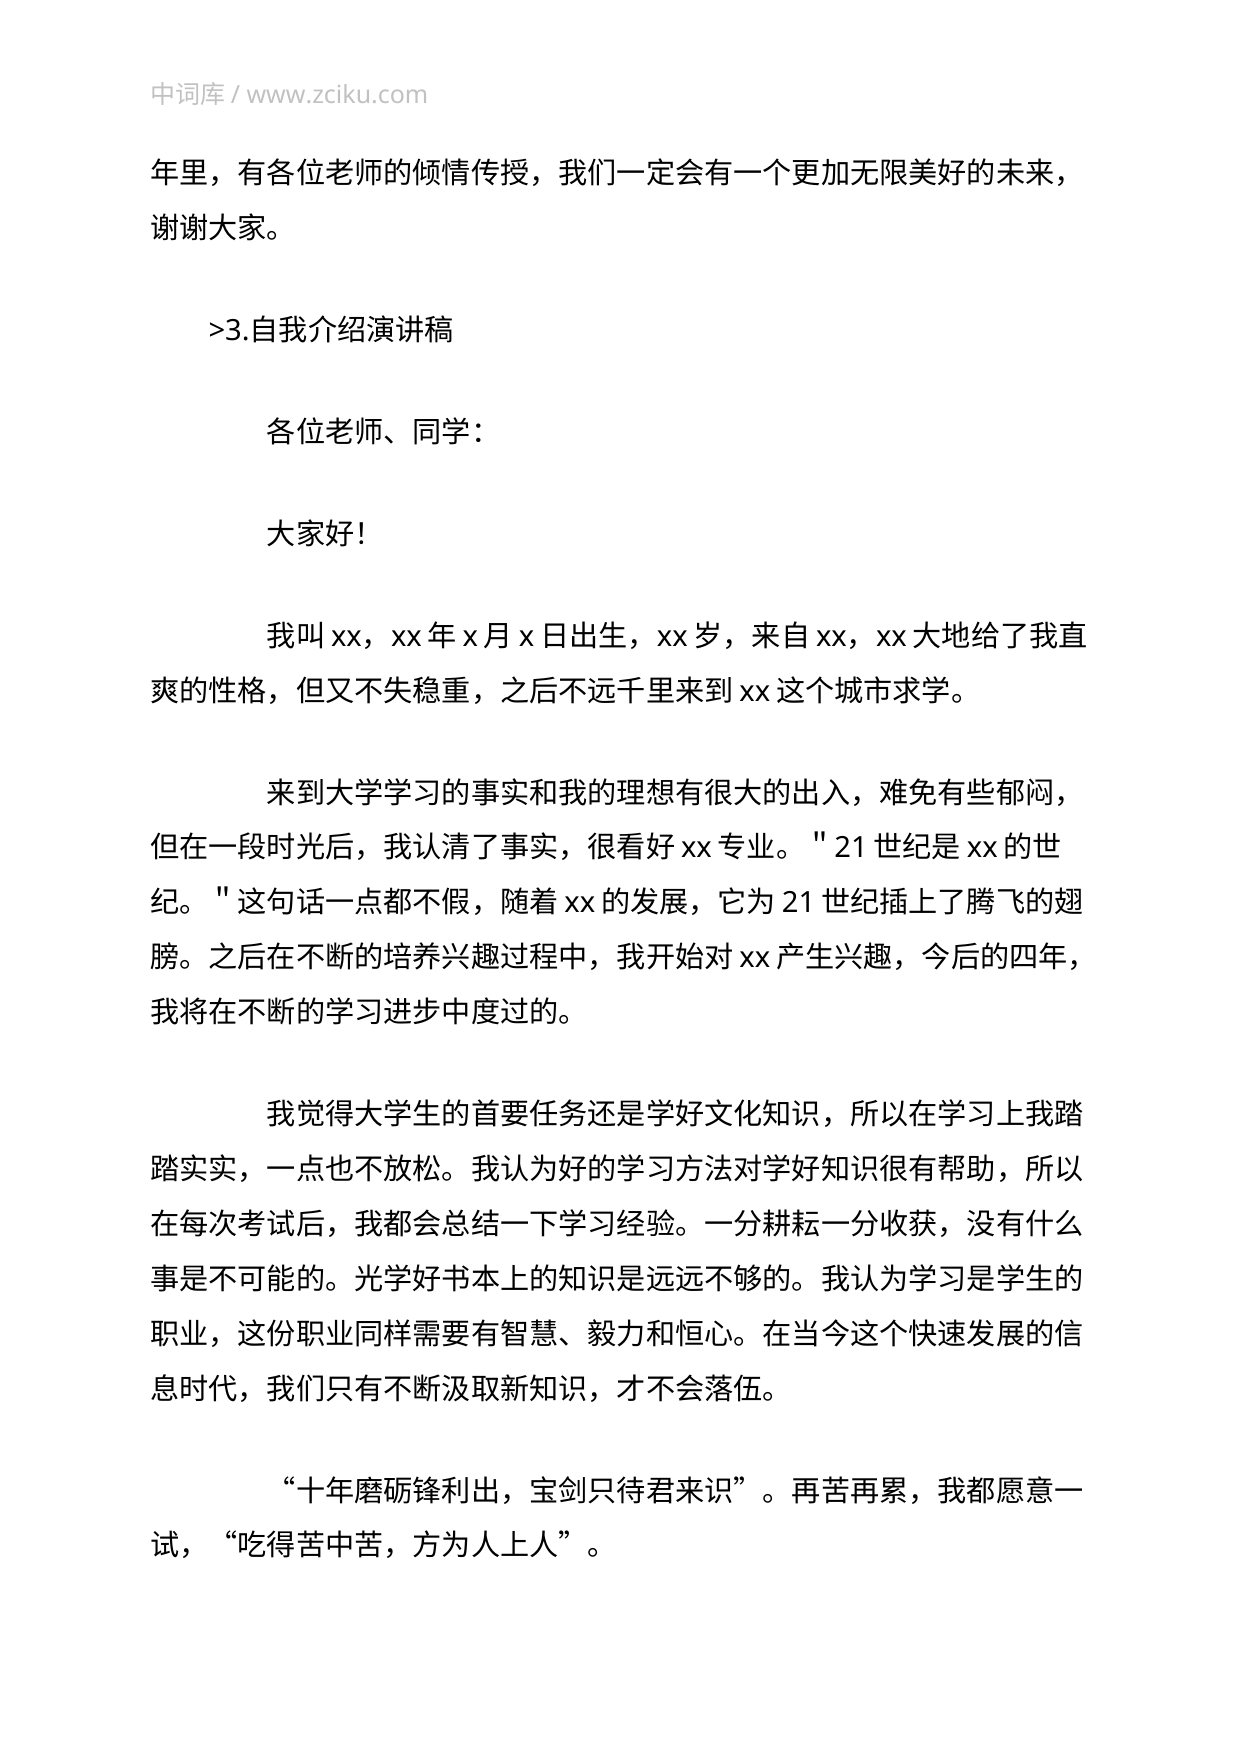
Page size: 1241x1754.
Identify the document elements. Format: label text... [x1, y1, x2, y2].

text “十年磨砺锋利出，宝剑只待君来识”。再苦再累，我都愿意一试，“吃得苦中苦，方为人上人”。 [150, 1467, 1090, 1564]
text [150, 150, 1090, 247]
text 来到大学学习的事实和我的理想有很大的出入，难免有些郁闷，但在一段时光后，我认清了事实，很看好xx专业。＂21世纪是xx的世纪。＂这句话一点都不假，随着xx的发展，它为21世纪插上了腾飞的翅膀。之后在不断的培养兴趣过程中，我开始对xx产生兴趣，今后的四年，我将在不断的学习进步中度过的。 [150, 769, 1090, 1031]
text 我觉得大学生的首要任务还是学好文化知识，所以在学习上我踏踏实实，一点也不放松。我认为好的学习方法对学好知识很有帮助，所以在每次考试后，我都会总结一下学习经验。一分耕耘一分收获，没有什么事是不可能的。光学好书本上的知识是远远不够的。我认为学习是学生的职业，这份职业同样需要有智慧、毅力和恒心。在当今这个快速发展的信息时代，我们只有不断汲取新知识，才不会落伍。 [150, 1091, 1090, 1408]
text 大家好！ [150, 510, 1090, 553]
text 我叫xx，xx年x月x日出生，xx岁，来自xx，xx大地给了我直爽的性格，但又不失稳重，之后不远千里来到xx这个城市求学。 [150, 612, 1090, 709]
text 各位老师、同学： [150, 409, 1090, 451]
text >3.自我介绍演讲稿 [150, 307, 1090, 349]
